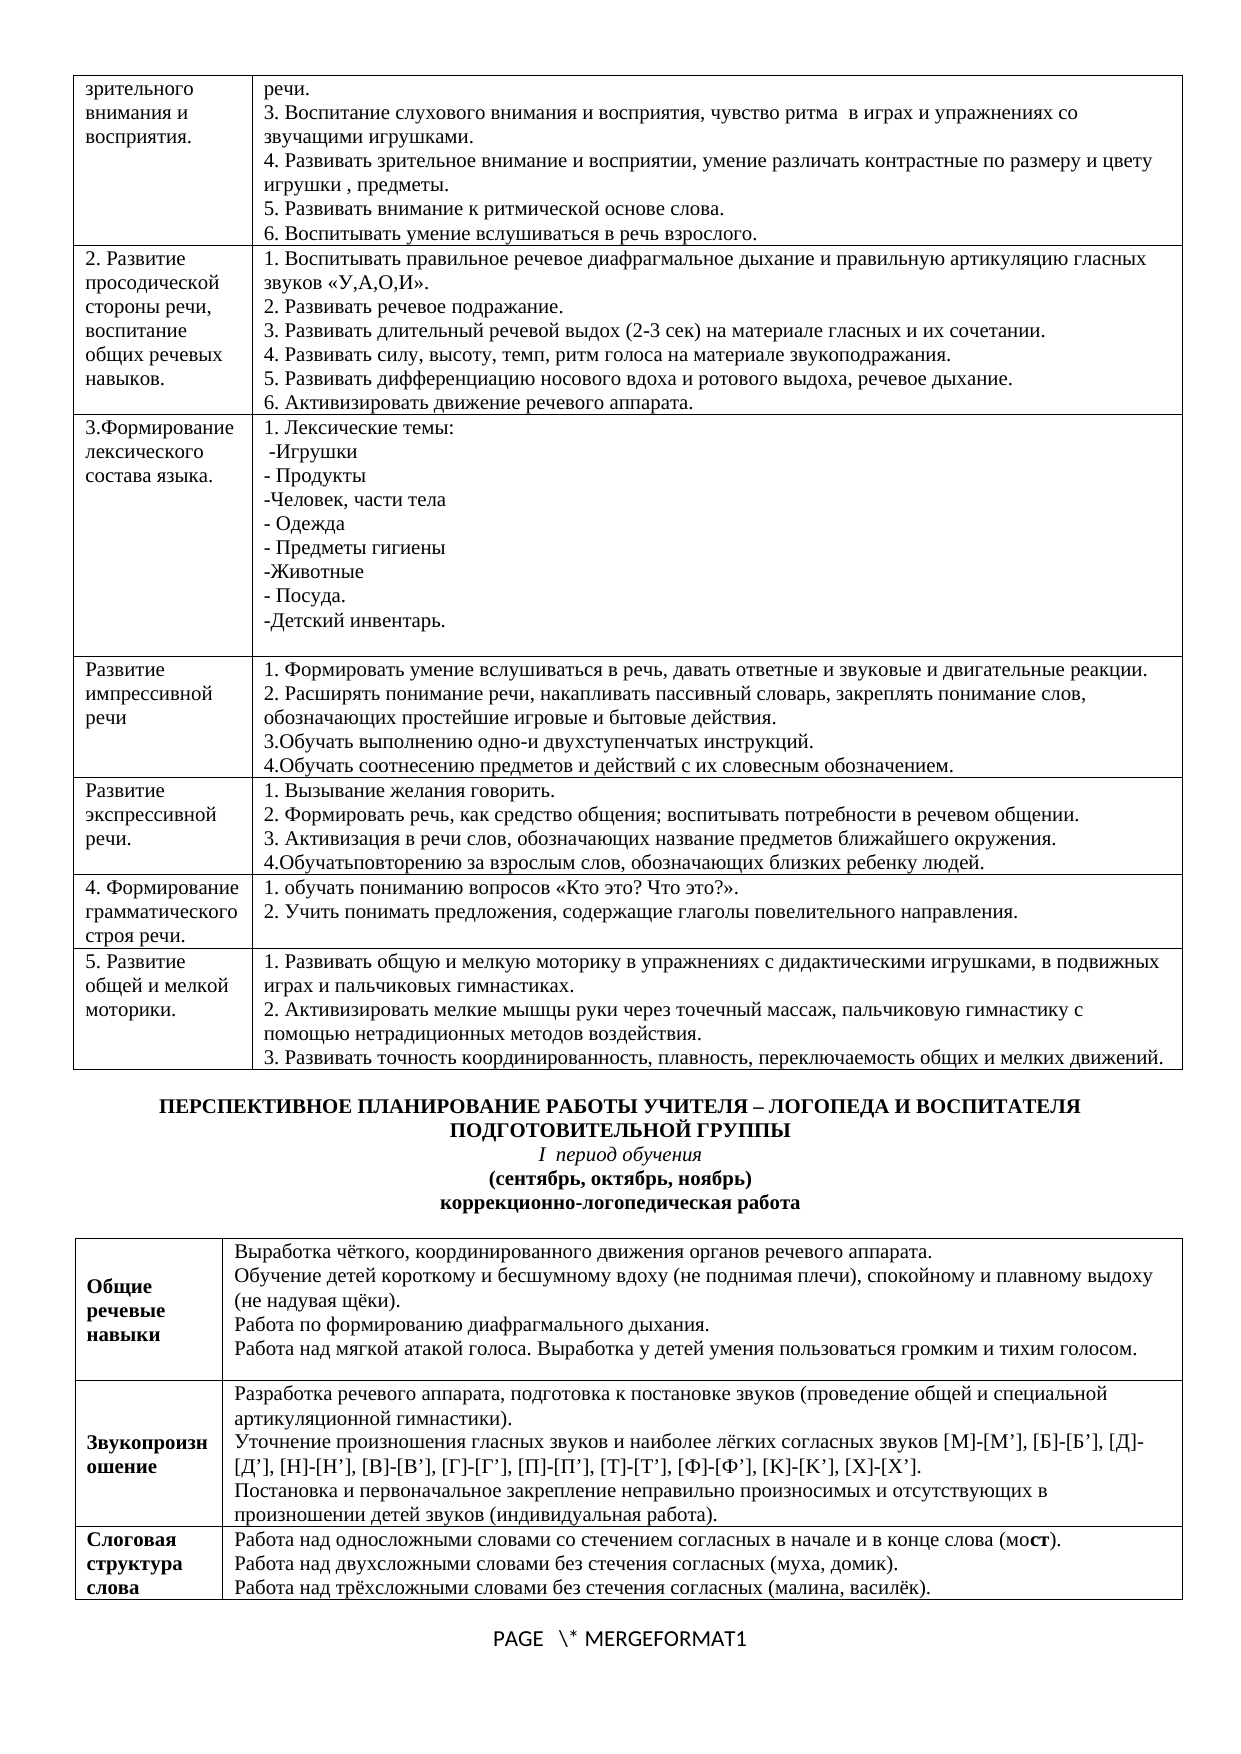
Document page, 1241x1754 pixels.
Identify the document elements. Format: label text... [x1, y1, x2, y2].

table_header Общие речевые навыки [76, 1239, 222, 1380]
text (сентябрь, октябрь, ноябрь) [75, 1166, 1165, 1190]
table_cell Слоговая структура слова [76, 1527, 222, 1599]
text коррекционно-логопедическая работа [75, 1190, 1165, 1214]
table_cell 1. Вызывание желания говорить. 2. Формировать речь, как средство общения; воспитывать потребности в речевом общении. 3. Активизация в речи слов, обозначающих название предметов ближайшего окружения. 4.Обучатьповторению за взрослым слов, обозначающих близких ребенку людей. [253, 778, 1182, 874]
table_cell Развитие импрессивной речи [74, 657, 252, 777]
table_cell Разработка речевого аппарата, подготовка к постановке звуков (проведение общей и специальной артикуляционной гимнастики). Уточнение произношения гласных звуков и наиболее лёгких согласных звуков [M]-[M’], [Б]-[Б’], [Д]-[Д’], [H]-[H’], [B]-[B’], [Г]-[Г’], [П]-[П’], [T]-[T’], [Ф]-[Ф’], [K]-[K’], [X]-[X’]. Постановка и первоначальное закрепление неправильно произносимых и отсутствующих в произношении детей звуков (индивидуальная работа). [223, 1381, 1182, 1526]
table_cell Работа над односложными словами со стечением согласных в начале и в конце слова (мост). Работа над двухсложными словами без стечения согласных (муха, домик). Работа над трёхсложными словами без стечения согласных (малина, василёк). [223, 1527, 1182, 1599]
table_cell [74, 76, 252, 244]
table_cell 1. обучать пониманию вопросов «Кто это? Что это?». 2. Учить понимать предложения, содержащие глаголы повелительного направления. [253, 875, 1182, 947]
table_cell 4. Формирование грамматического строя речи. [74, 875, 252, 947]
table_cell Развитие экспрессивной речи. [74, 778, 252, 874]
table_cell 1. Воспитывать правильное речевое диафрагмальное дыхание и правильную артикуляцию гласных звуков «У,А,О,И». 2. Развивать речевое подражание. 3. Развивать длительный речевой выдох (2-3 сек) на материале гласных и их сочетании. 4. Развивать силу, высоту, темп, ритм голоса на материале звукоподражания. 5. Развивать дифференциацию носового вдоха и ротового выдоха, речевое дыхание. 6. Активизировать движение речевого аппарата. [253, 246, 1182, 414]
table_cell 1. Развивать общую и мелкую моторику в упражнениях с дидактическими игрушками, в подвижных играх и пальчиковых гимнастиках. 2. Активизировать мелкие мышцы руки через точечный массаж, пальчиковую гимнастику с помощью нетрадиционных методов воздействия. 3. Развивать точность координированность, плавность, переключаемость общих и мелких движений. [253, 949, 1182, 1069]
table_cell 3.Формирование лексического состава языка. [74, 415, 252, 656]
table_cell 5. Развитие общей и мелкой моторики. [74, 949, 252, 1069]
table_cell 2. Развитие просодической стороны речи, воспитание общих речевых навыков. [74, 246, 252, 414]
text I период обучения [75, 1142, 1165, 1166]
table_cell Звукопроизношение [76, 1381, 222, 1526]
table_cell 1. Формировать умение вслушиваться в речь, давать ответные и звуковые и двигательные реакции. 2. Расширять понимание речи, накапливать пассивный словарь, закреплять понимание слов, обозначающих простейшие игровые и бытовые действия. 3.Обучать выполнению одно-и двухступенчатых инструкций. 4.Обучать соотнесению предметов и действий с их словесным обозначением. [253, 657, 1182, 777]
text ПЕРСПЕКТИВНОЕ ПЛАНИРОВАНИЕ РАБОТЫ УЧИТЕЛЯ – ЛОГОПЕДА И ВОСПИТАТЕЛЯ ПОДГОТОВИТЕЛЬНОЙ ГРУППЫ [75, 1094, 1165, 1142]
table_header Выработка чёткого, координированного движения органов речевого аппарата. Обучение детей короткому и бесшумному вдоху (не поднимая плечи), спокойному и плавному выдоху (не надувая щёки). Работа по формированию диафрагмального дыхания. Работа над мягкой атакой голоса. Выработка у детей умения пользоваться громким и тихим голосом. [223, 1239, 1182, 1380]
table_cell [253, 76, 1182, 244]
table_cell 1. Лексические темы: -Игрушки - Продукты -Человек, части тела - Одежда - Предметы гигиены -Животные - Посуда. -Детский инвентарь. [253, 415, 1182, 656]
